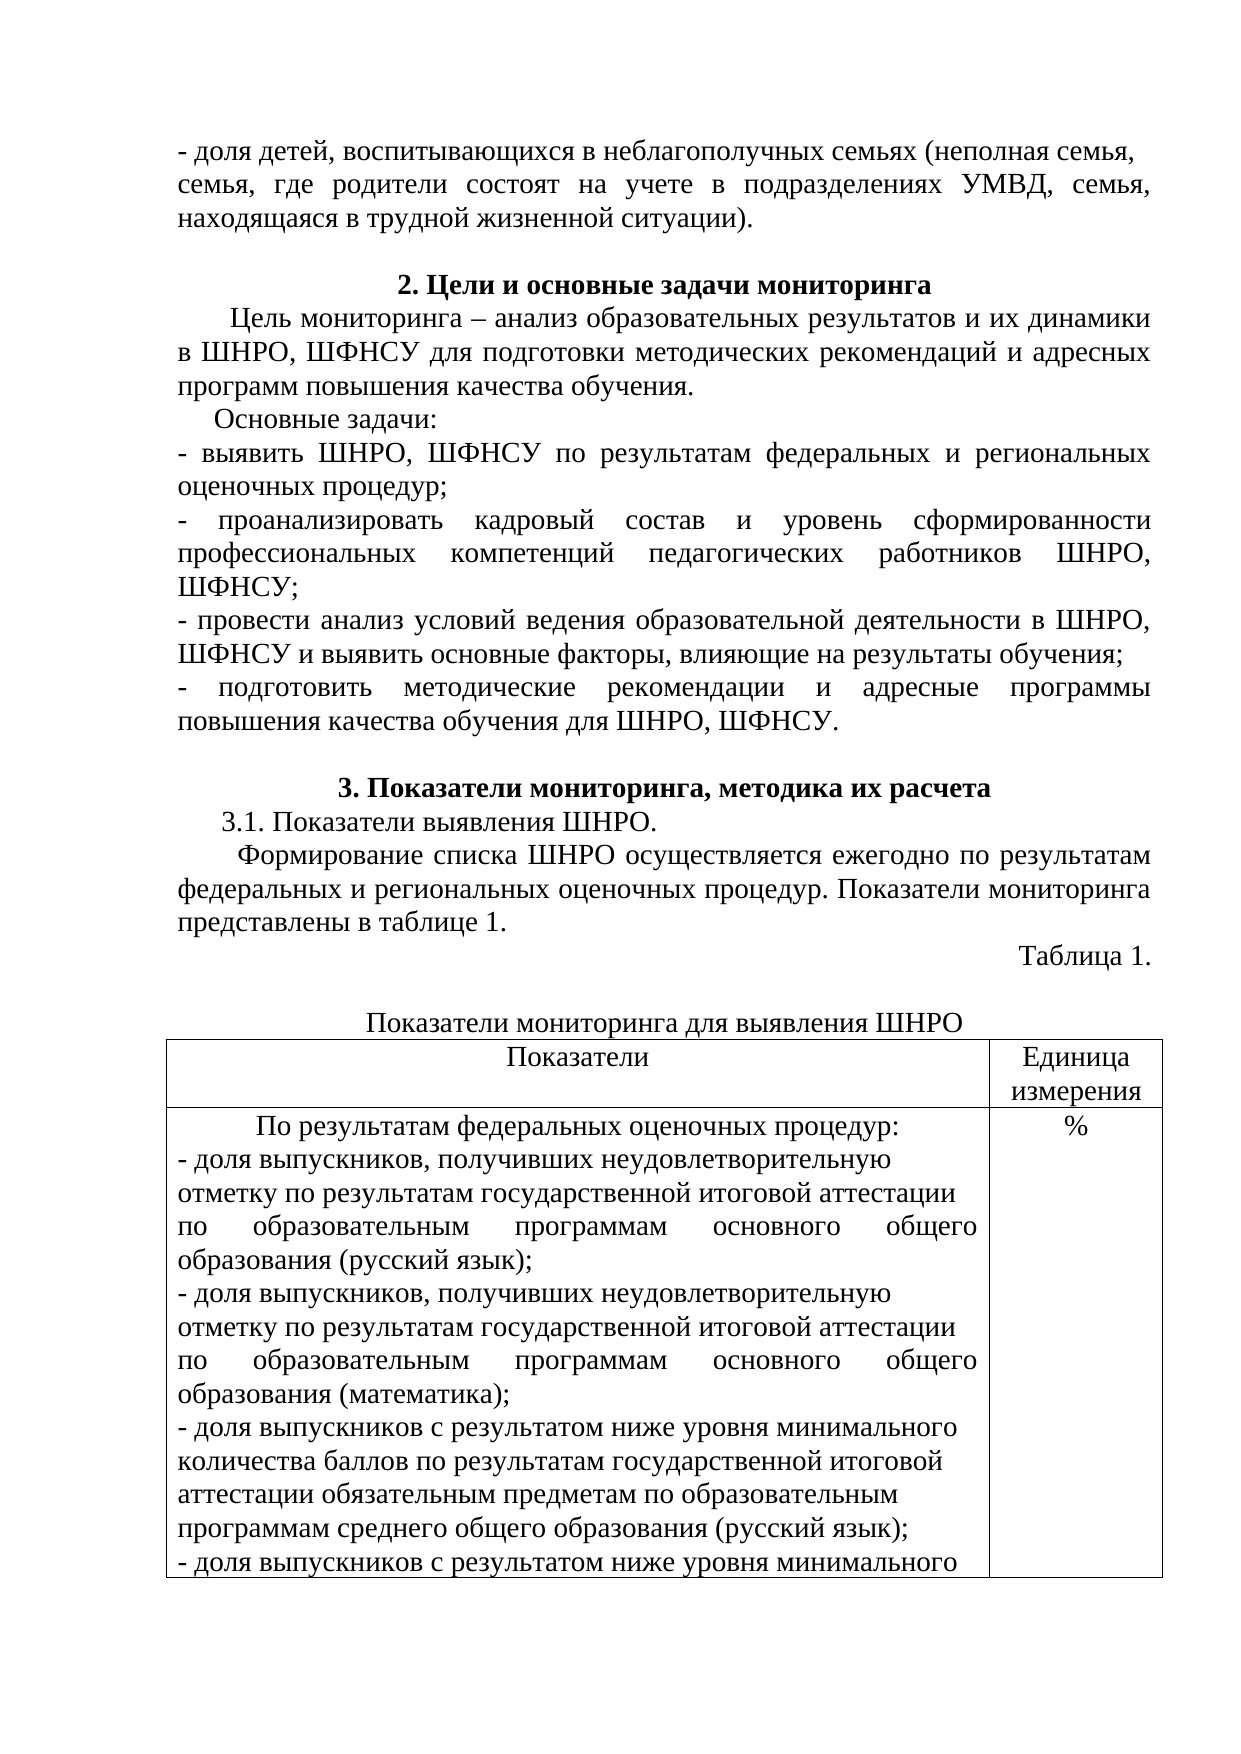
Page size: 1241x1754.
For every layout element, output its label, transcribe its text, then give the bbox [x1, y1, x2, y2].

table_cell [167, 1108, 989, 1577]
text семья, где родители состоят на учете в подразделениях УМВД, семья, находящаяся в трудной жизненной ситуации). [177, 166, 1152, 233]
text - провести анализ условий ведения образовательной деятельности в ШНРО, ШФНСУ и выявить основные факторы, влияющие на результаты обучения; [177, 602, 1152, 669]
text Основные задачи: [177, 401, 1152, 435]
text Формирование списка ШНРО осуществляется ежегодно по результатам федеральных и региональных оценочных процедур. Показатели мониторинга представлены в таблице 1. [177, 837, 1152, 938]
text Цель мониторинга – анализ образовательных результатов и их динамики в ШНРО, ШФНСУ для подготовки методических рекомендаций и адресных программ повышения качества обучения. [177, 301, 1152, 401]
table_header Показатели [167, 1040, 989, 1107]
table_cell % [990, 1108, 1162, 1577]
text Таблица 1. [177, 938, 1152, 971]
text 3.1. Показатели выявления ШНРО. [177, 804, 1152, 837]
table_header Единица измерения [990, 1040, 1162, 1107]
text - выявить ШНРО, ШФНСУ по результатам федеральных и региональных оценочных процедур; [177, 435, 1152, 502]
text 3. Показатели мониторинга, методика их расчета [177, 770, 1152, 804]
text - проанализировать кадровый состав и уровень сформированности профессиональных компетенций педагогических работников ШНРО, ШФНСУ; [177, 502, 1152, 602]
text - доля детей, воспитывающихся в неблагополучных семьях (неполная семья, [177, 133, 1152, 166]
text 2. Цели и основные задачи мониторинга [177, 267, 1152, 301]
text Показатели мониторинга для выявления ШНРО [177, 1005, 1152, 1038]
text - подготовить методические рекомендации и адресные программы повышения качества обучения для ШНРО, ШФНСУ. [177, 669, 1152, 737]
